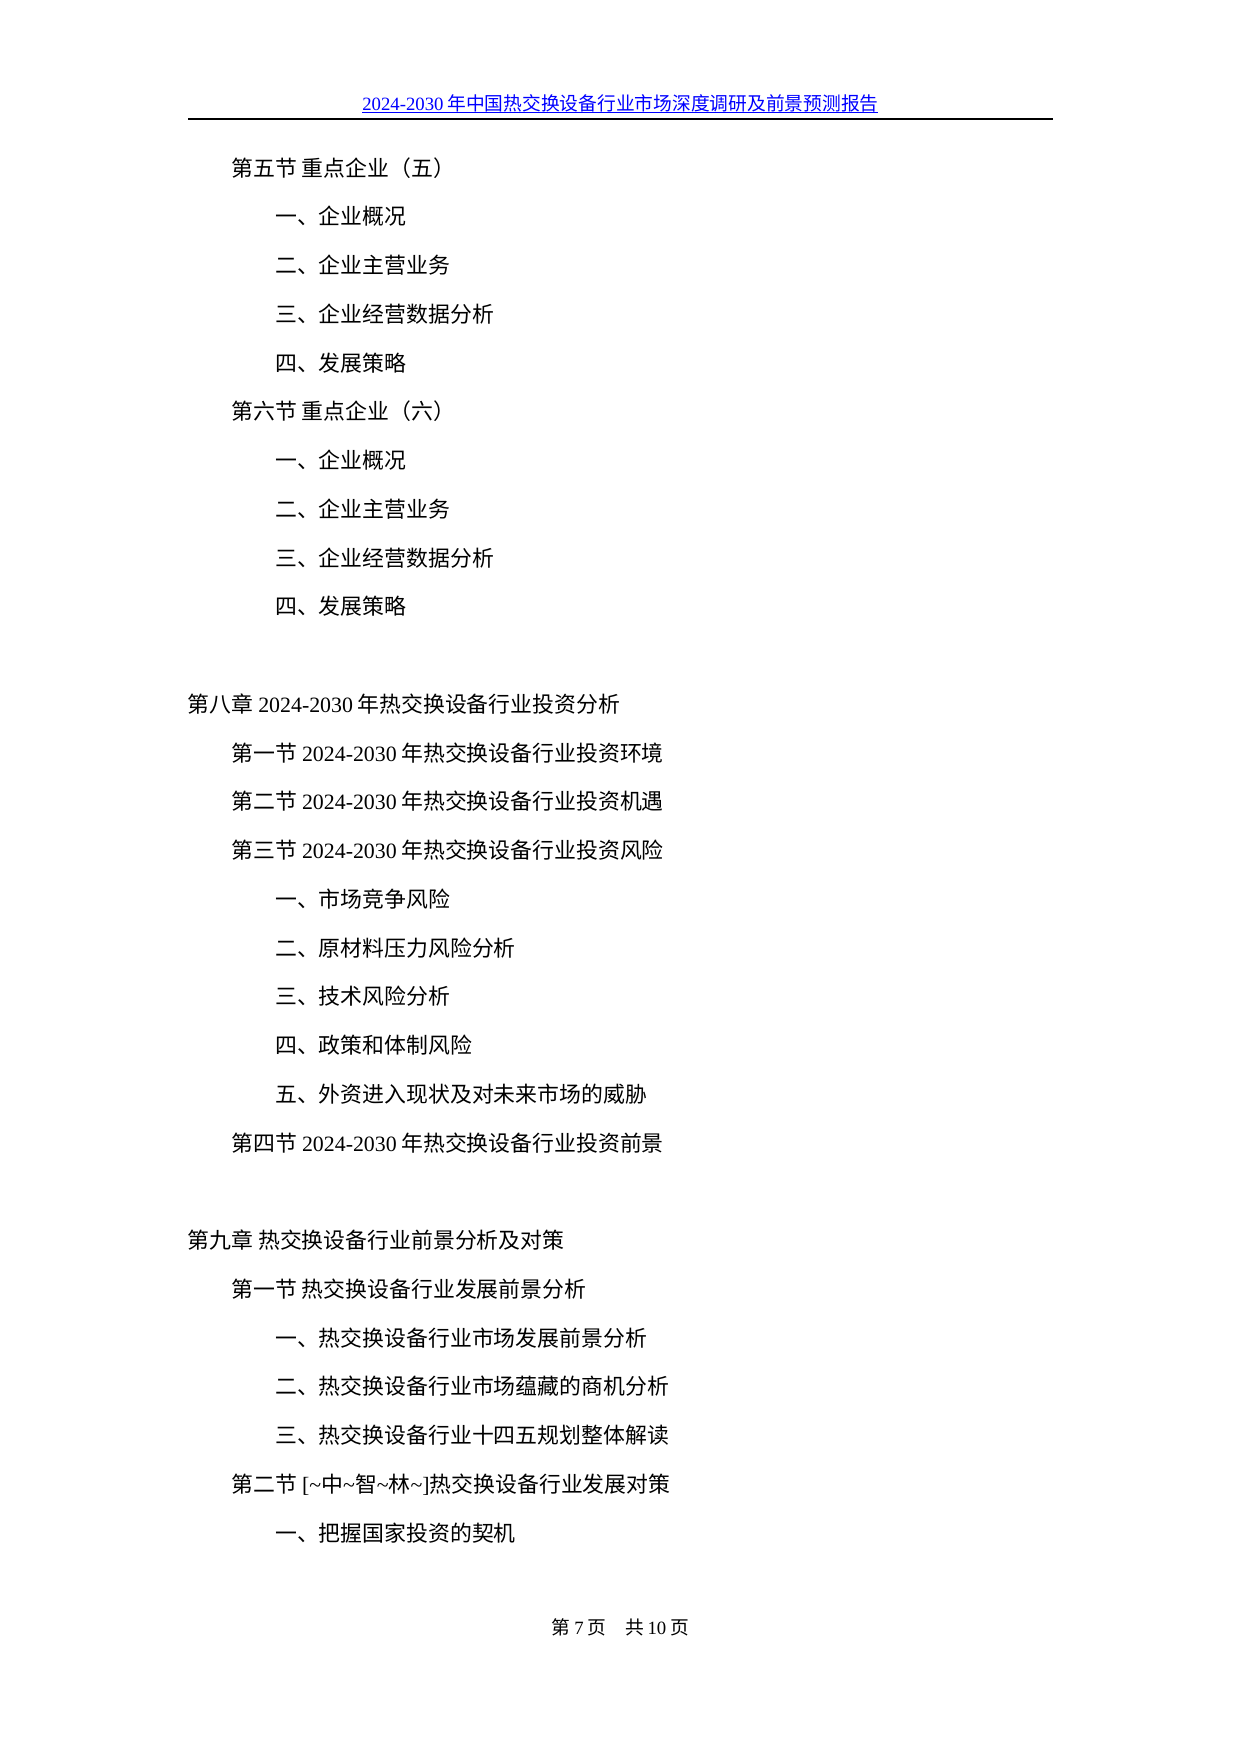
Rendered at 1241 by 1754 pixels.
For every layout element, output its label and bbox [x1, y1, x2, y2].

text [187, 150, 1053, 1548]
